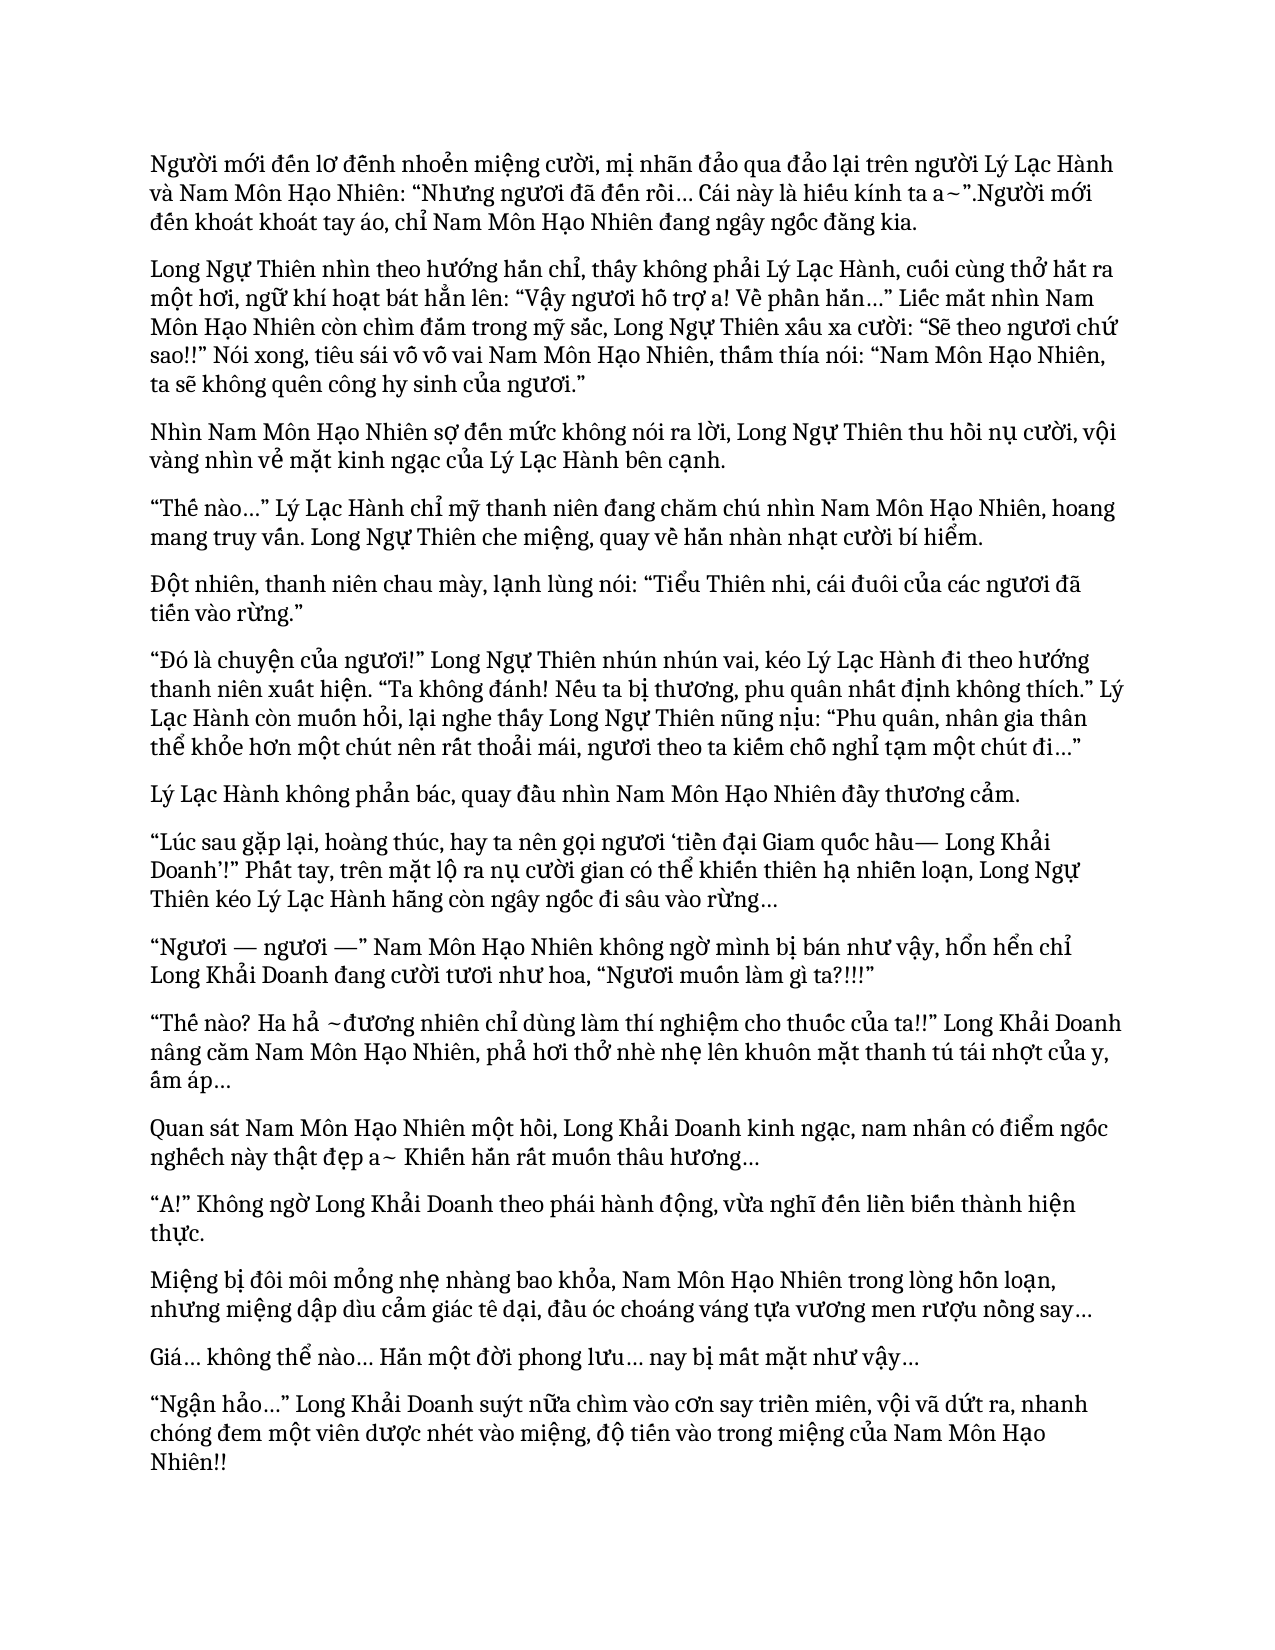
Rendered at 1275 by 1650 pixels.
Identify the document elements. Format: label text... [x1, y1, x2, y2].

text Nhìn Nam Môn Hạo Nhiên sợ đến mức không nói ra lời, Long Ngự Thiên thu hồi nụ cười, vội vàng nhìn vẻ mặt kinh ngạc của Lý Lạc Hành bên cạnh. [150, 417, 1125, 475]
text “Lúc sau gặp lại, hoàng thúc, hay ta nên gọi ngươi ‘tiền đại Giam quốc hầu— Long Khải Doanh’!” Phất tay, trên mặt lộ ra nụ cười gian có thể khiến thiên hạ nhiễn loạn, Long Ngự Thiên kéo Lý Lạc Hành hẵng còn ngây ngốc đi sâu vào rừng… [150, 827, 1125, 914]
text “Đó là chuyện của ngươi!” Long Ngự Thiên nhún nhún vai, kéo Lý Lạc Hành đi theo hướng thanh niên xuất hiện. “Ta không đánh! Nếu ta bị thương, phu quân nhất định không thích.” Lý Lạc Hành còn muốn hỏi, lại nghe thấy Long Ngự Thiên nũng nịu: “Phu quân, nhân gia thân thể khỏe hơn một chút nên rất thoải mái, ngươi theo ta kiếm chỗ nghỉ tạm một chút đi…” [150, 646, 1125, 761]
text “Ngận hảo…” Long Khải Doanh suýt nữa chìm vào cơn say triền miên, vội vã dứt ra, nhanh chóng đem một viên dược nhét vào miệng, độ tiến vào trong miệng của Nam Môn Hạo Nhiên!! [150, 1390, 1125, 1476]
text “A!” Không ngờ Long Khải Doanh theo phái hành động, vừa nghĩ đến liền biến thành hiện thực. [150, 1190, 1125, 1247]
text Giá… không thể nào… Hắn một đời phong lưu… nay bị mất mặt như vậy… [150, 1342, 1125, 1371]
text Quan sát Nam Môn Hạo Nhiên một hồi, Long Khải Doanh kinh ngạc, nam nhân có điểm ngốc nghếch này thật đẹp a~ Khiến hắn rất muốn thâu hương… [150, 1114, 1125, 1171]
text Miệng bị đôi môi mỏng nhẹ nhàng bao khỏa, Nam Môn Hạo Nhiên trong lòng hỗn loạn, nhưng miệng dập dìu cảm giác tê dại, đầu óc choáng váng tựa vương men rượu nồng say… [150, 1266, 1125, 1324]
text Người mới đến lơ đễnh nhoẻn miệng cười, mị nhãn đảo qua đảo lại trên người Lý Lạc Hành và Nam Môn Hạo Nhiên: “Nhưng ngươi đã đến rồi… Cái này là hiếu kính ta a~”.Người mới đến khoát khoát tay áo, chỉ Nam Môn Hạo Nhiên đang ngây ngốc đằng kia. [150, 150, 1125, 236]
text Đột nhiên, thanh niên chau mày, lạnh lùng nói: “Tiểu Thiên nhi, cái đuôi của các ngươi đã tiến vào rừng.” [150, 570, 1125, 627]
text “Thế nào…” Lý Lạc Hành chỉ mỹ thanh niên đang chăm chú nhìn Nam Môn Hạo Nhiên, hoang mang truy vấn. Long Ngự Thiên che miệng, quay về hắn nhàn nhạt cười bí hiểm. [150, 494, 1125, 551]
text Long Ngự Thiên nhìn theo hướng hắn chỉ, thấy không phải Lý Lạc Hành, cuối cùng thở hắt ra một hơi, ngữ khí hoạt bát hẳn lên: “Vậy ngươi hỗ trợ a! Về phần hắn…” Liếc mắt nhìn Nam Môn Hạo Nhiên còn chìm đắm trong mỹ sắc, Long Ngự Thiên xấu xa cười: “Sẽ theo ngươi chứ sao!!” Nói xong, tiêu sái vỗ vỗ vai Nam Môn Hạo Nhiên, thấm thía nói: “Nam Môn Hạo Nhiên, ta sẽ không quên công hy sinh của ngươi.” [150, 255, 1125, 399]
text “Thế nào? Ha hả ~đương nhiên chỉ dùng làm thí nghiệm cho thuốc của ta!!” Long Khải Doanh nâng cằm Nam Môn Hạo Nhiên, phả hơi thở nhè nhẹ lên khuôn mặt thanh tú tái nhợt của y, ấm áp… [150, 1009, 1125, 1095]
text “Ngươi — ngươi —” Nam Môn Hạo Nhiên không ngờ mình bị bán như vậy, hổn hển chỉ Long Khải Doanh đang cười tươi như hoa, “Ngươi muốn làm gì ta?!!!” [150, 932, 1125, 990]
text Lý Lạc Hành không phản bác, quay đầu nhìn Nam Môn Hạo Nhiên đầy thương cảm. [150, 780, 1125, 809]
